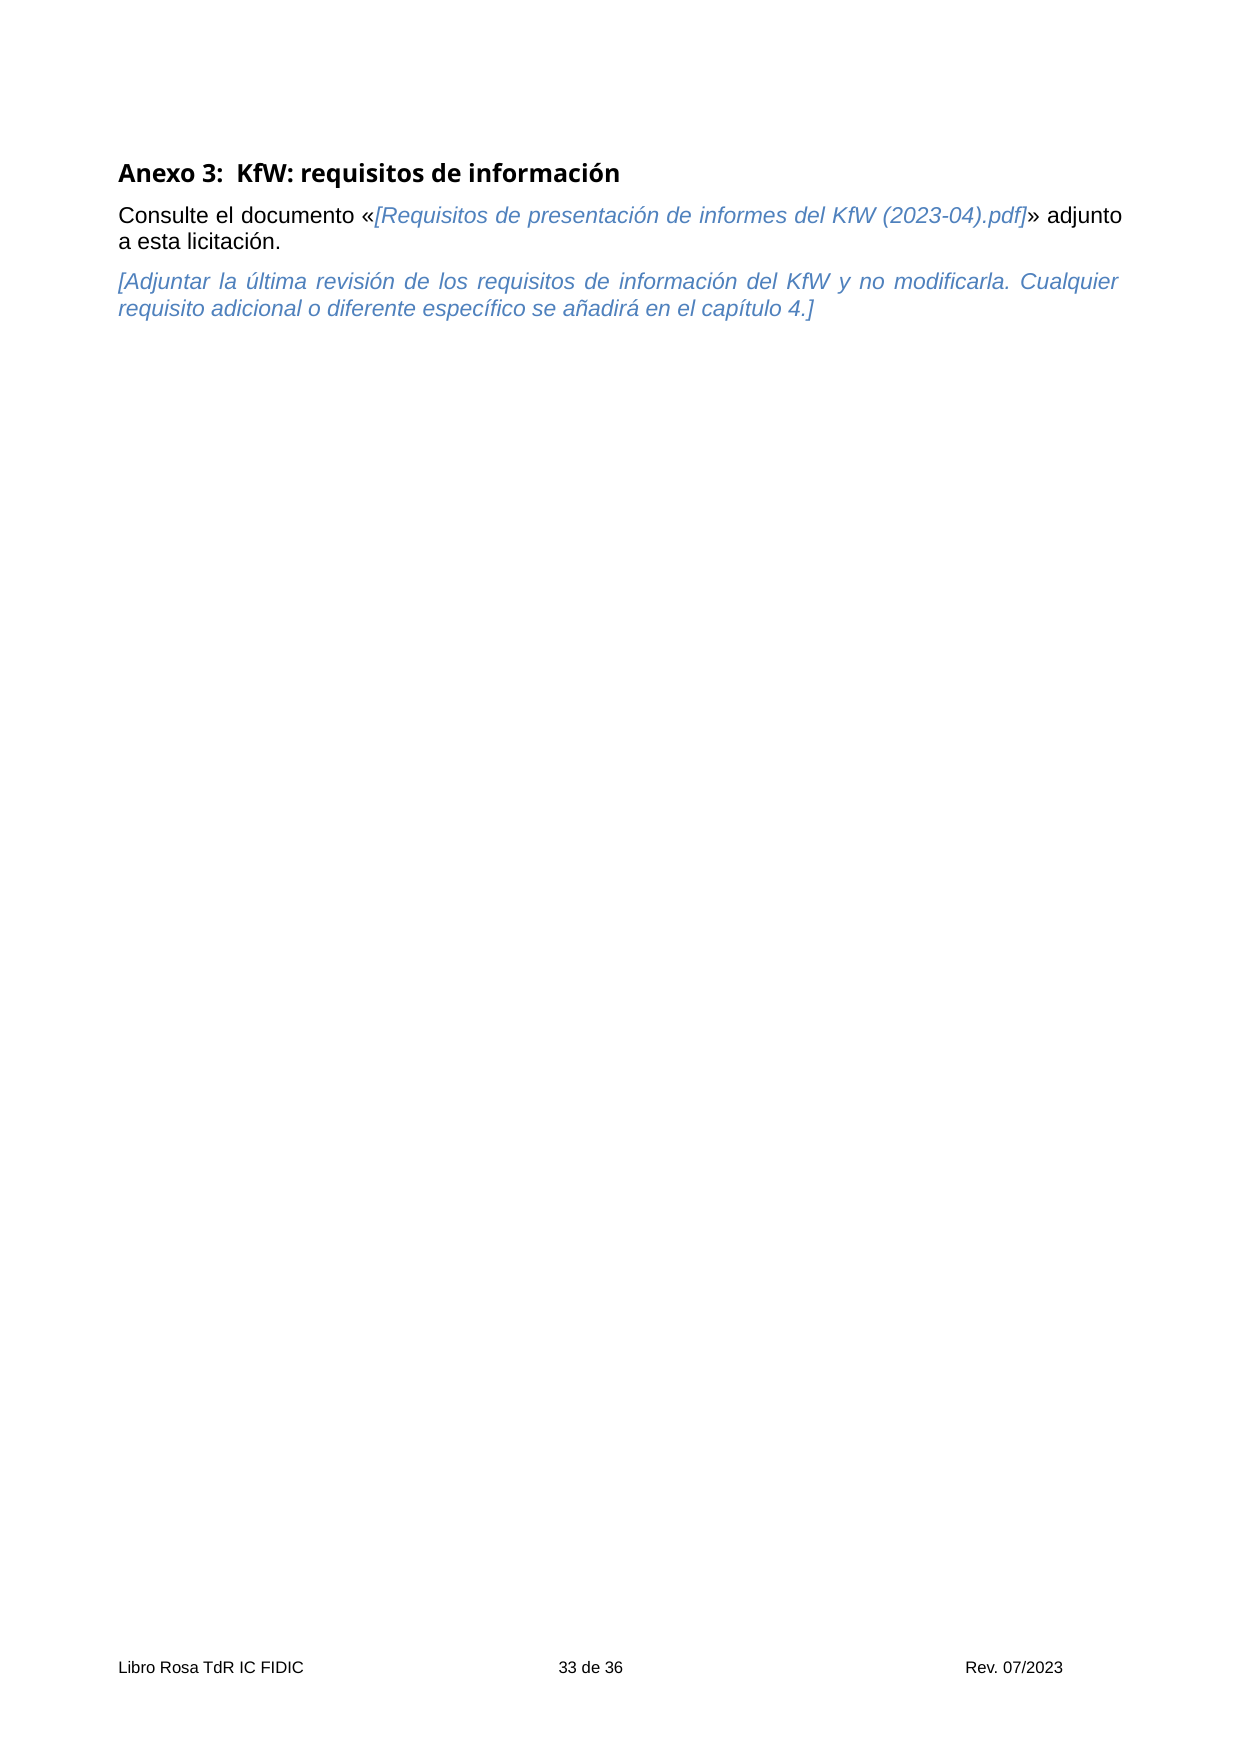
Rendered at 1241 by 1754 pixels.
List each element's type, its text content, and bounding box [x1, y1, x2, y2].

text Consulte el documento «[Requisitos de presentación de informes del KfW (2023-04).pdf]» adjunto a esta licitación. [118, 202, 1122, 255]
subtitle Anexo 3: KfW: requisitos de información [118, 156, 1122, 190]
text [Adjuntar la última revisión de los requisitos de información del KfW y no modificarla. Cualquier requisito adicional o diferente específico se añadirá en el capítulo 4.] [118, 267, 1122, 322]
